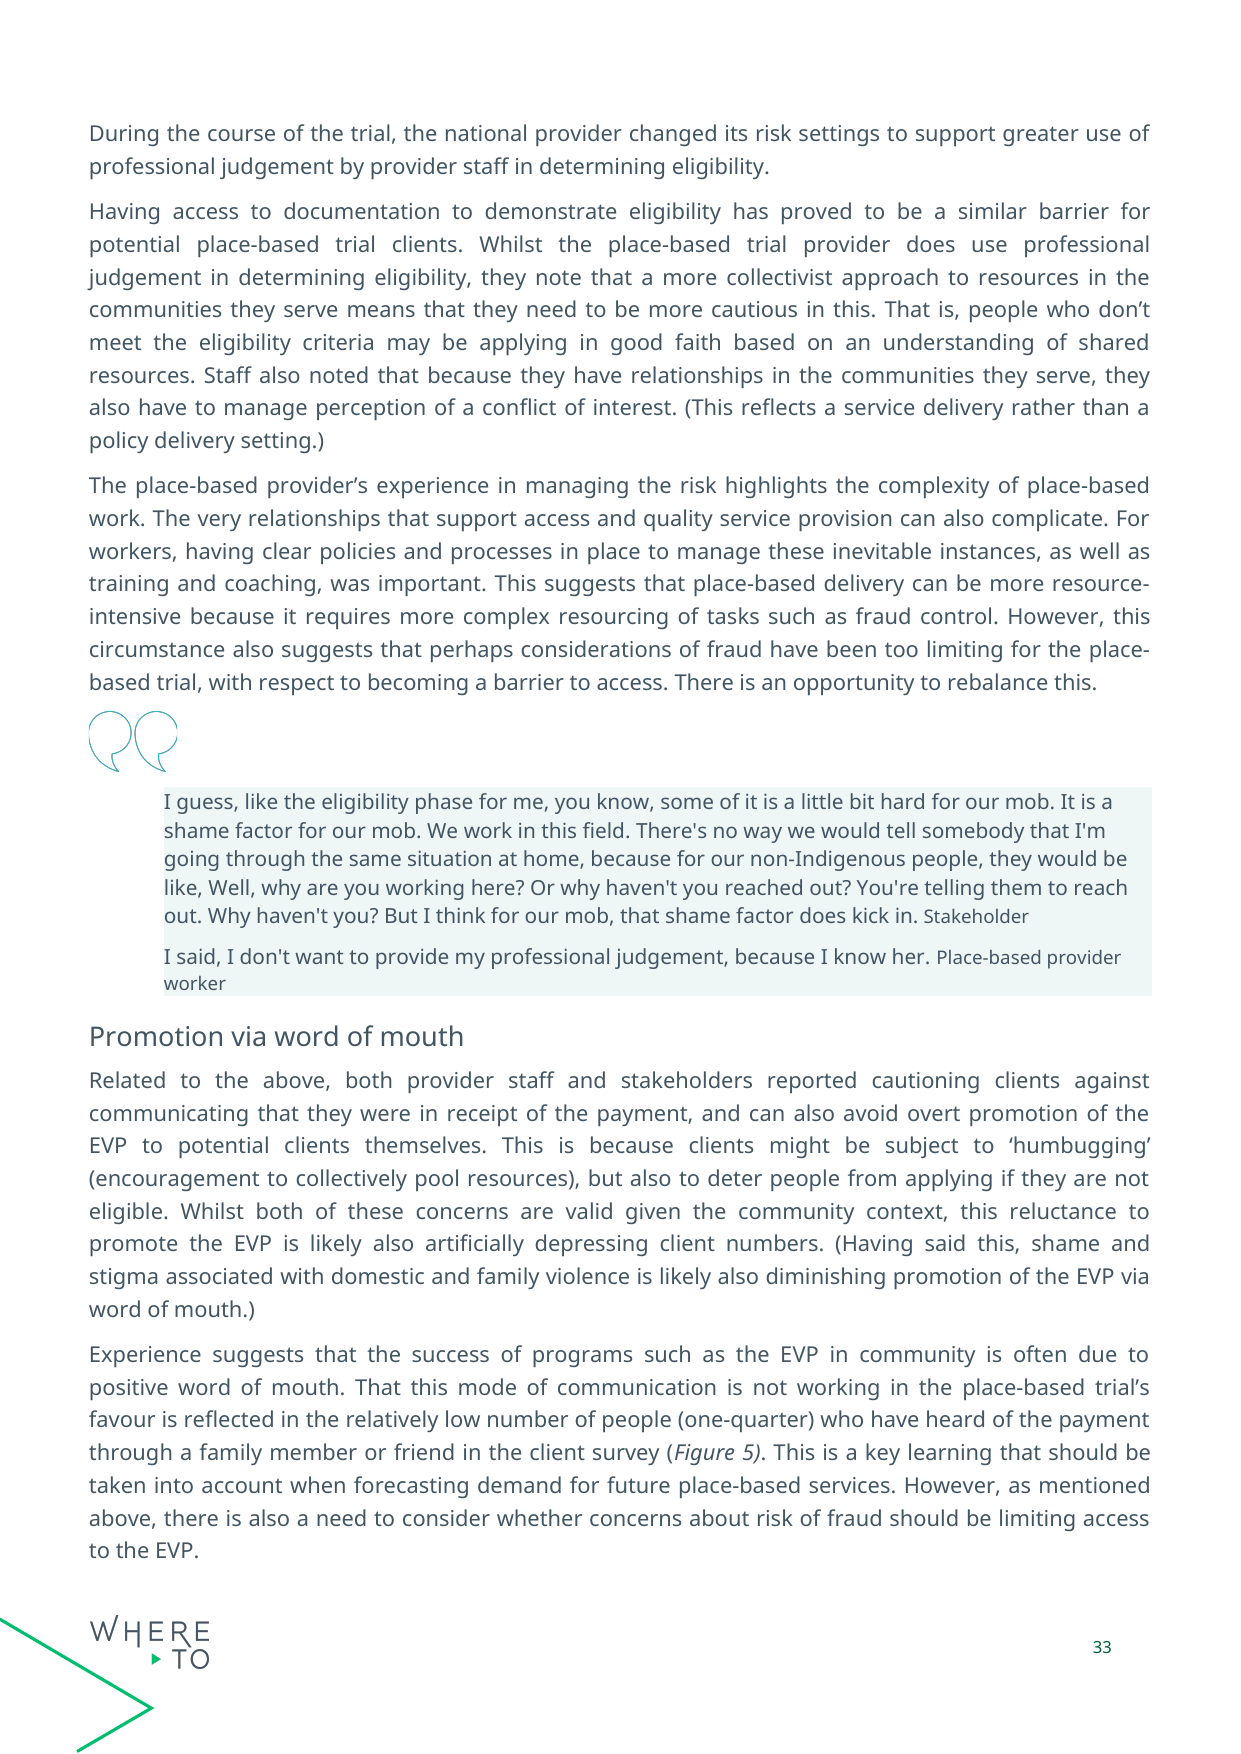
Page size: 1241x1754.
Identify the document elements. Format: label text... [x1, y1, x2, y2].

text I said, I don't want to provide my professional judgement, because I know her. Place-based provider worker [164, 942, 1152, 996]
picture [90, 1615, 209, 1669]
text Related to the above, both provider staff and stakeholders reported cautioning clients against communicating that they were in receipt of the payment, and can also avoid overt promotion of the EVP to potential clients themselves. This is because clients might be subject to ‘humbugging’ (encouragement to collectively pool resources), but also to deter people from applying if they are not eligible. Whilst both of these concerns are valid given the community context, this reluctance to promote the EVP is likely also artificially depressing client numbers. (Having said this, shame and stigma associated with domestic and family violence is likely also diminishing promotion of the EVP via word of mouth.) [89, 1065, 1152, 1323]
text Having access to documentation to demonstrate eligibility has proved to be a similar barrier for potential place-based trial clients. Whilst the place-based trial provider does use professional judgement in determining eligibility, they note that a more collectivist approach to resources in the communities they serve means that they need to be more cautious in this. That is, people who don’t meet the eligibility criteria may be applying in good faith based on an understanding of shared resources. Staff also noted that because they have relationships in the communities they serve, they also have to manage perception of a conflict of interest. (This reflects a service delivery rather than a policy delivery setting.) [89, 196, 1152, 455]
subtitle Promotion via word of mouth [89, 1021, 1152, 1052]
text The place-based provider’s experience in managing the risk highlights the complexity of place-based work. The very relationships that support access and quality service provision can also complicate. For workers, having clear policies and processes in place to manage these inevitable instances, as well as training and coaching, was important. This suggests that place-based delivery can be more resource-intensive because it requires more complex resourcing of tasks such as fraud control. However, this circumstance also suggests that perhaps considerations of fraud have been too limiting for the place-based trial, with respect to becoming a barrier to access. There is an opportunity to rebalance this. [89, 470, 1152, 696]
picture [88, 711, 178, 772]
text Experience suggests that the success of programs such as the EVP in community is often due to positive word of mouth. That this mode of communication is not working in the place-based trial’s favour is reflected in the relatively low number of people (one-quarter) who have heard of the payment through a family member or friend in the client survey (Figure 5). This is a key learning that should be taken into account when forecasting demand for future place-based services. However, as mentioned above, there is also a need to consider whether concerns about risk of fraud should be limiting access to the EVP. [89, 1339, 1152, 1565]
text I guess, like the eligibility phase for me, you know, some of it is a little bit hard for our mob. It is a shame factor for our mob. We work in this field. There's no way we would tell somebody that I'm going through the same situation at home, because for our non-Indigenous people, they would be like, Well, why are you working here? Or why haven't you reached out? You're telling them to reach out. Why haven't you? But I think for our mob, that shame factor does kick in. Stakeholder [164, 787, 1152, 929]
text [89, 118, 1152, 181]
